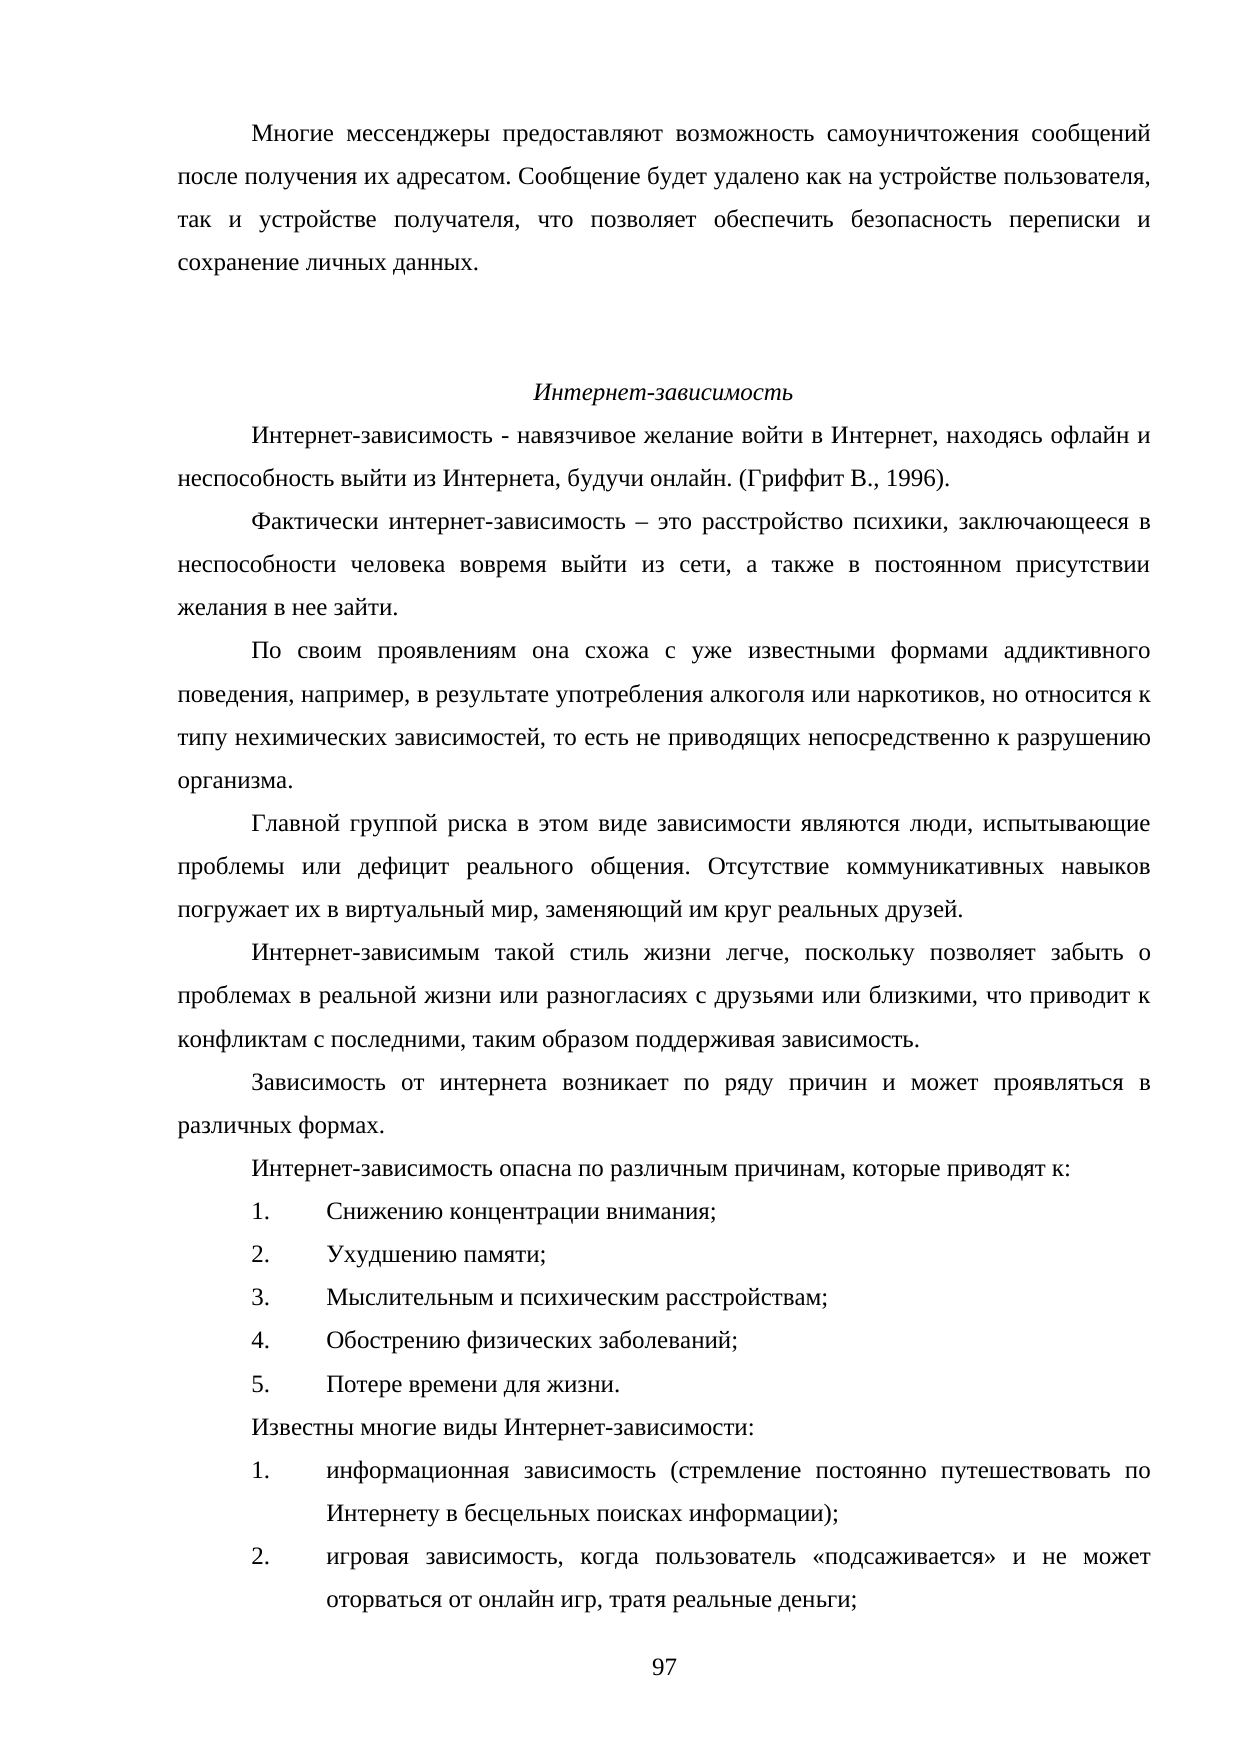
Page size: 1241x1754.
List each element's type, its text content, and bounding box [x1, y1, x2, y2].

list Мыслительным и психическим расстройствам; [251, 1282, 1152, 1311]
text По своим проявлениям она схожа с уже известными формами аддиктивного поведения, например, в результате употребления алкоголя или наркотиков, но относится к типу нехимических зависимостей, то есть не приводящих непосредственно к разрушению организма. [177, 636, 1152, 794]
list игровая зависимость, когда пользователь «подсаживается» и не может оторваться от онлайн игр, тратя реальные деньги; [251, 1541, 1152, 1613]
text Интернет-зависимость опасна по различным причинам, которые приводят к: [177, 1153, 1152, 1182]
text Многие мессенджеры предоставляют возможность самоуничтожения сообщений после получения их адресатом. Сообщение будет удалено как на устройстве пользователя, так и устройстве получателя, что позволяет обеспечить безопасность переписки и сохранение личных данных. [177, 118, 1152, 276]
list Потере времени для жизни. [251, 1369, 1152, 1397]
text Интернет-зависимость - навязчивое желание войти в Интернет, находясь офлайн и неспособность выйти из Интернета, будучи онлайн. (Гриффит В., 1996). [177, 420, 1152, 492]
text Известны многие виды Интернет-зависимости: [177, 1412, 1152, 1441]
list Обострению физических заболеваний; [251, 1326, 1152, 1354]
list информационная зависимость (стремление постоянно путешествовать по Интернету в бесцельных поисках информации); [251, 1455, 1152, 1527]
text Интернет-зависимым такой стиль жизни легче, поскольку позволяет забыть о проблемах в реальной жизни или разногласиях с друзьями или близкими, что приводит к конфликтам с последними, таким образом поддерживая зависимость. [177, 937, 1152, 1052]
text Фактически интернет-зависимость – это расстройство психики, заключающееся в неспособности человека вовремя выйти из сети, а также в постоянном присутствии желания в нее зайти. [177, 506, 1152, 621]
list Ухудшению памяти; [251, 1239, 1152, 1268]
text Главной группой риска в этом виде зависимости являются люди, испытывающие проблемы или дефицит реального общения. Отсутствие коммуникативных навыков погружает их в виртуальный мир, заменяющий им круг реальных друзей. [177, 808, 1152, 923]
text Зависимость от интернета возникает по ряду причин и может проявляться в различных формах. [177, 1067, 1152, 1139]
text Интернет-зависимость [177, 377, 1152, 406]
list Снижению концентрации внимания; [251, 1196, 1152, 1225]
